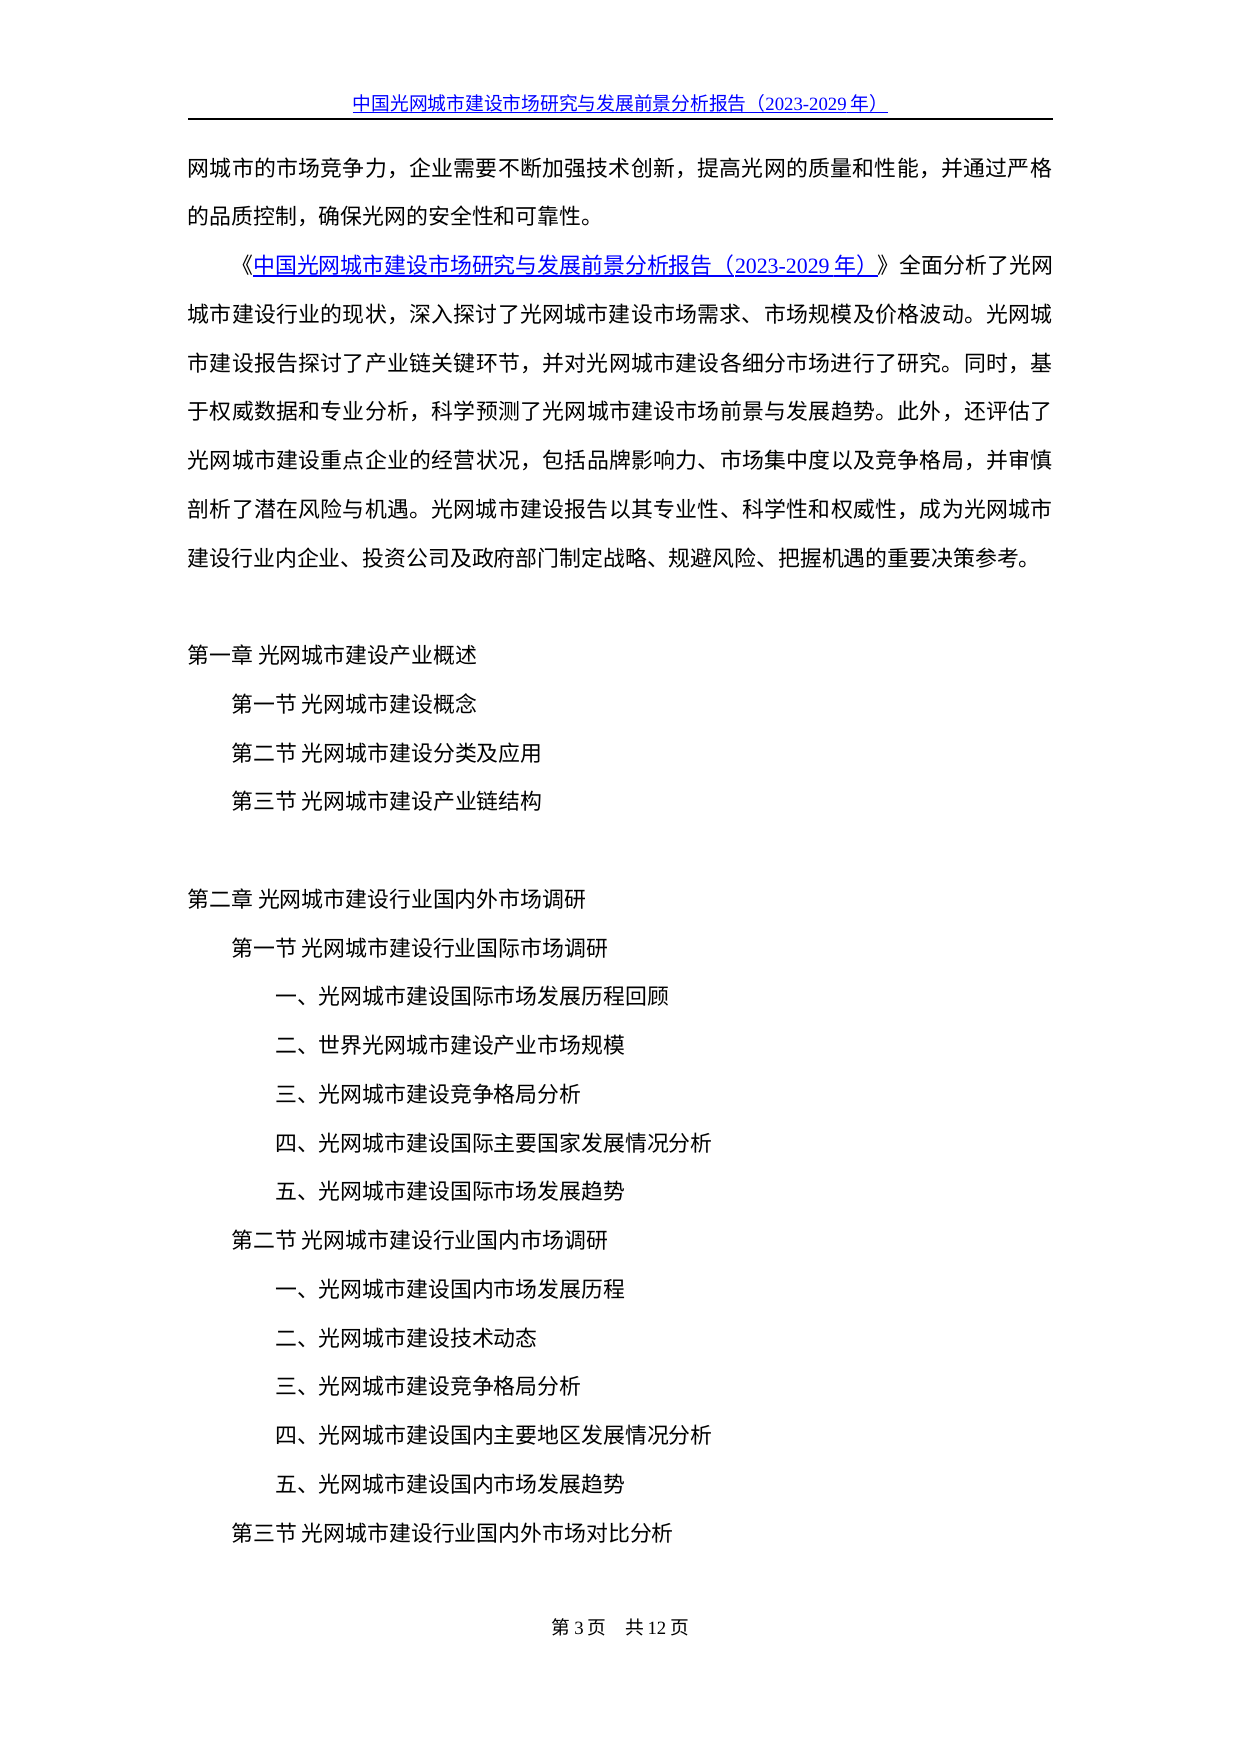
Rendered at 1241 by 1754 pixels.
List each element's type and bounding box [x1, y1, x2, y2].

text [187, 150, 1053, 1548]
